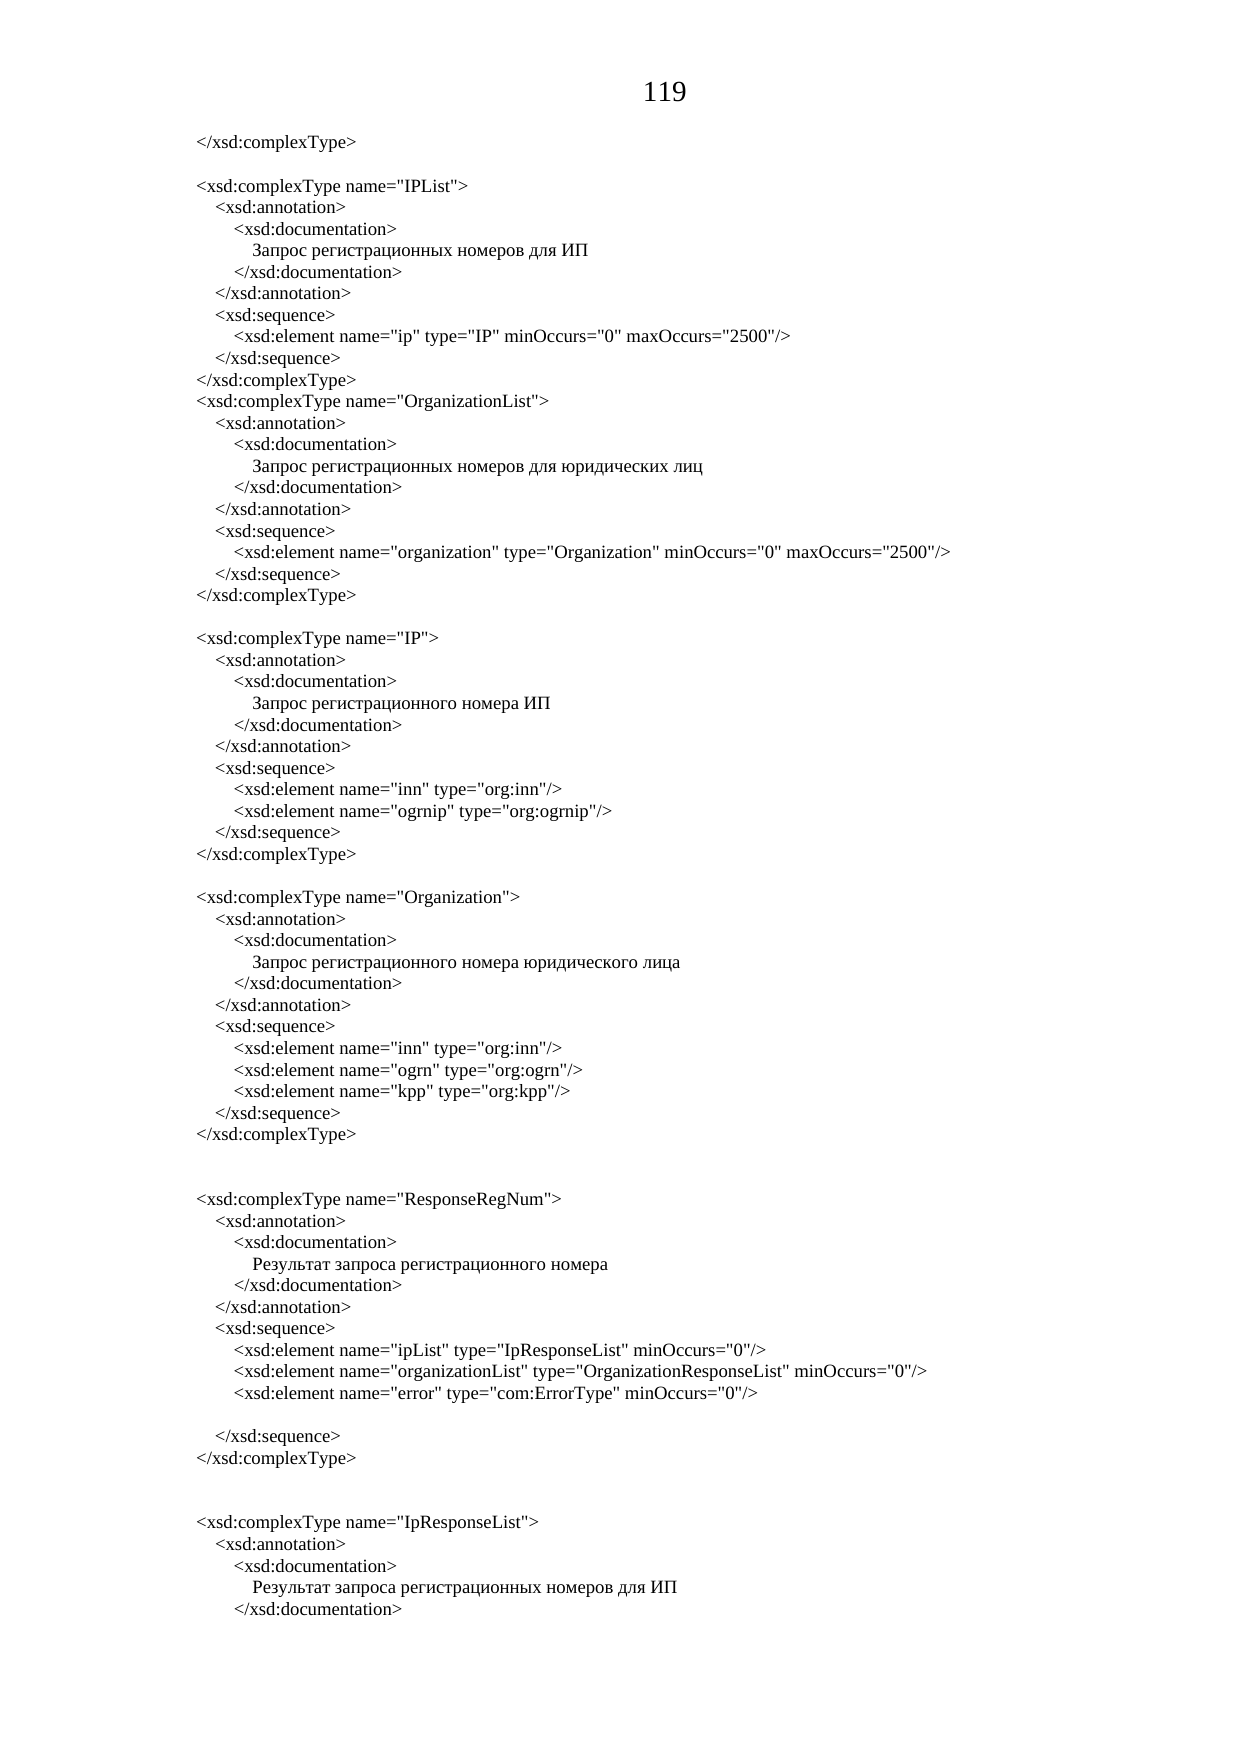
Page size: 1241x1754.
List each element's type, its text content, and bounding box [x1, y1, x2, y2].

text Запрос регистрационных номеров для юридических лиц [177, 455, 1152, 476]
text Запрос регистрационного номера юридического лица [177, 951, 1152, 972]
text </xsd:documentation> [177, 1274, 1152, 1296]
text <xsd:element name="ogrn" type="org:ogrn"/> [177, 1058, 1152, 1080]
text <xsd:sequence> [177, 304, 1152, 325]
text </xsd:annotation> [177, 1296, 1152, 1317]
text </xsd:documentation> [177, 972, 1152, 994]
text </xsd:documentation> [177, 261, 1152, 282]
text <xsd:annotation> [177, 196, 1152, 218]
text <xsd:complexType name="IpResponseList"> [177, 1511, 1152, 1533]
text </xsd:complexType> [177, 368, 1152, 390]
text </xsd:sequence> [177, 1102, 1152, 1123]
text <xsd:element name="inn" type="org:inn"/> [177, 1037, 1152, 1058]
text <xsd:complexType name="Organization"> [177, 886, 1152, 908]
text <xsd:element name="ip" type="IP" minOccurs="0" maxOccurs="2500"/> [177, 325, 1152, 347]
text <xsd:element name="error" type="com:ErrorType" minOccurs="0"/> [177, 1382, 1152, 1403]
text <xsd:complexType name="OrganizationList"> [177, 390, 1152, 412]
text </xsd:documentation> [177, 1598, 1152, 1619]
text <xsd:sequence> [177, 1015, 1152, 1037]
text </xsd:complexType> [177, 1123, 1152, 1145]
text </xsd:sequence> [177, 563, 1152, 584]
text Результат запроса регистрационных номеров для ИП [177, 1576, 1152, 1598]
text <xsd:documentation> [177, 670, 1152, 692]
text </xsd:documentation> [177, 476, 1152, 498]
text </xsd:complexType> [177, 843, 1152, 864]
text <xsd:documentation> [177, 929, 1152, 951]
text <xsd:element name="organizationList" type="OrganizationResponseList" minOccurs="0"/> [177, 1360, 1152, 1382]
text <xsd:element name="ipList" type="IpResponseList" minOccurs="0"/> [177, 1339, 1152, 1360]
text </xsd:annotation> [177, 282, 1152, 304]
text <xsd:complexType name="IPList"> [177, 174, 1152, 196]
text <xsd:documentation> [177, 433, 1152, 455]
text <xsd:complexType name="ResponseRegNum"> [177, 1188, 1152, 1209]
text <xsd:element name="organization" type="Organization" minOccurs="0" maxOccurs="2500"/> [177, 541, 1152, 563]
text <xsd:complexType name="IP"> [177, 627, 1152, 649]
text <xsd:sequence> [177, 519, 1152, 541]
text <xsd:annotation> [177, 412, 1152, 433]
text <xsd:element name="kpp" type="org:kpp"/> [177, 1080, 1152, 1102]
text Запрос регистрационных номеров для ИП [177, 239, 1152, 261]
text </xsd:complexType> [177, 131, 1152, 153]
text <xsd:sequence> [177, 757, 1152, 778]
text <xsd:documentation> [177, 1554, 1152, 1576]
text </xsd:documentation> [177, 713, 1152, 735]
text </xsd:annotation> [177, 735, 1152, 757]
text </xsd:complexType> [177, 584, 1152, 606]
text <xsd:documentation> [177, 218, 1152, 239]
text <xsd:annotation> [177, 1209, 1152, 1231]
text Результат запроса регистрационного номера [177, 1253, 1152, 1274]
text <xsd:annotation> [177, 1533, 1152, 1554]
text <xsd:annotation> [177, 649, 1152, 670]
text </xsd:sequence> [177, 347, 1152, 368]
text <xsd:element name="ogrnip" type="org:ogrnip"/> [177, 800, 1152, 821]
text </xsd:complexType> [177, 1447, 1152, 1468]
text </xsd:sequence> [177, 1425, 1152, 1447]
text </xsd:annotation> [177, 994, 1152, 1015]
text <xsd:sequence> [177, 1317, 1152, 1339]
text </xsd:annotation> [177, 498, 1152, 519]
text <xsd:element name="inn" type="org:inn"/> [177, 778, 1152, 800]
text <xsd:annotation> [177, 908, 1152, 929]
text <xsd:documentation> [177, 1231, 1152, 1253]
text Запрос регистрационного номера ИП [177, 692, 1152, 713]
text </xsd:sequence> [177, 821, 1152, 843]
